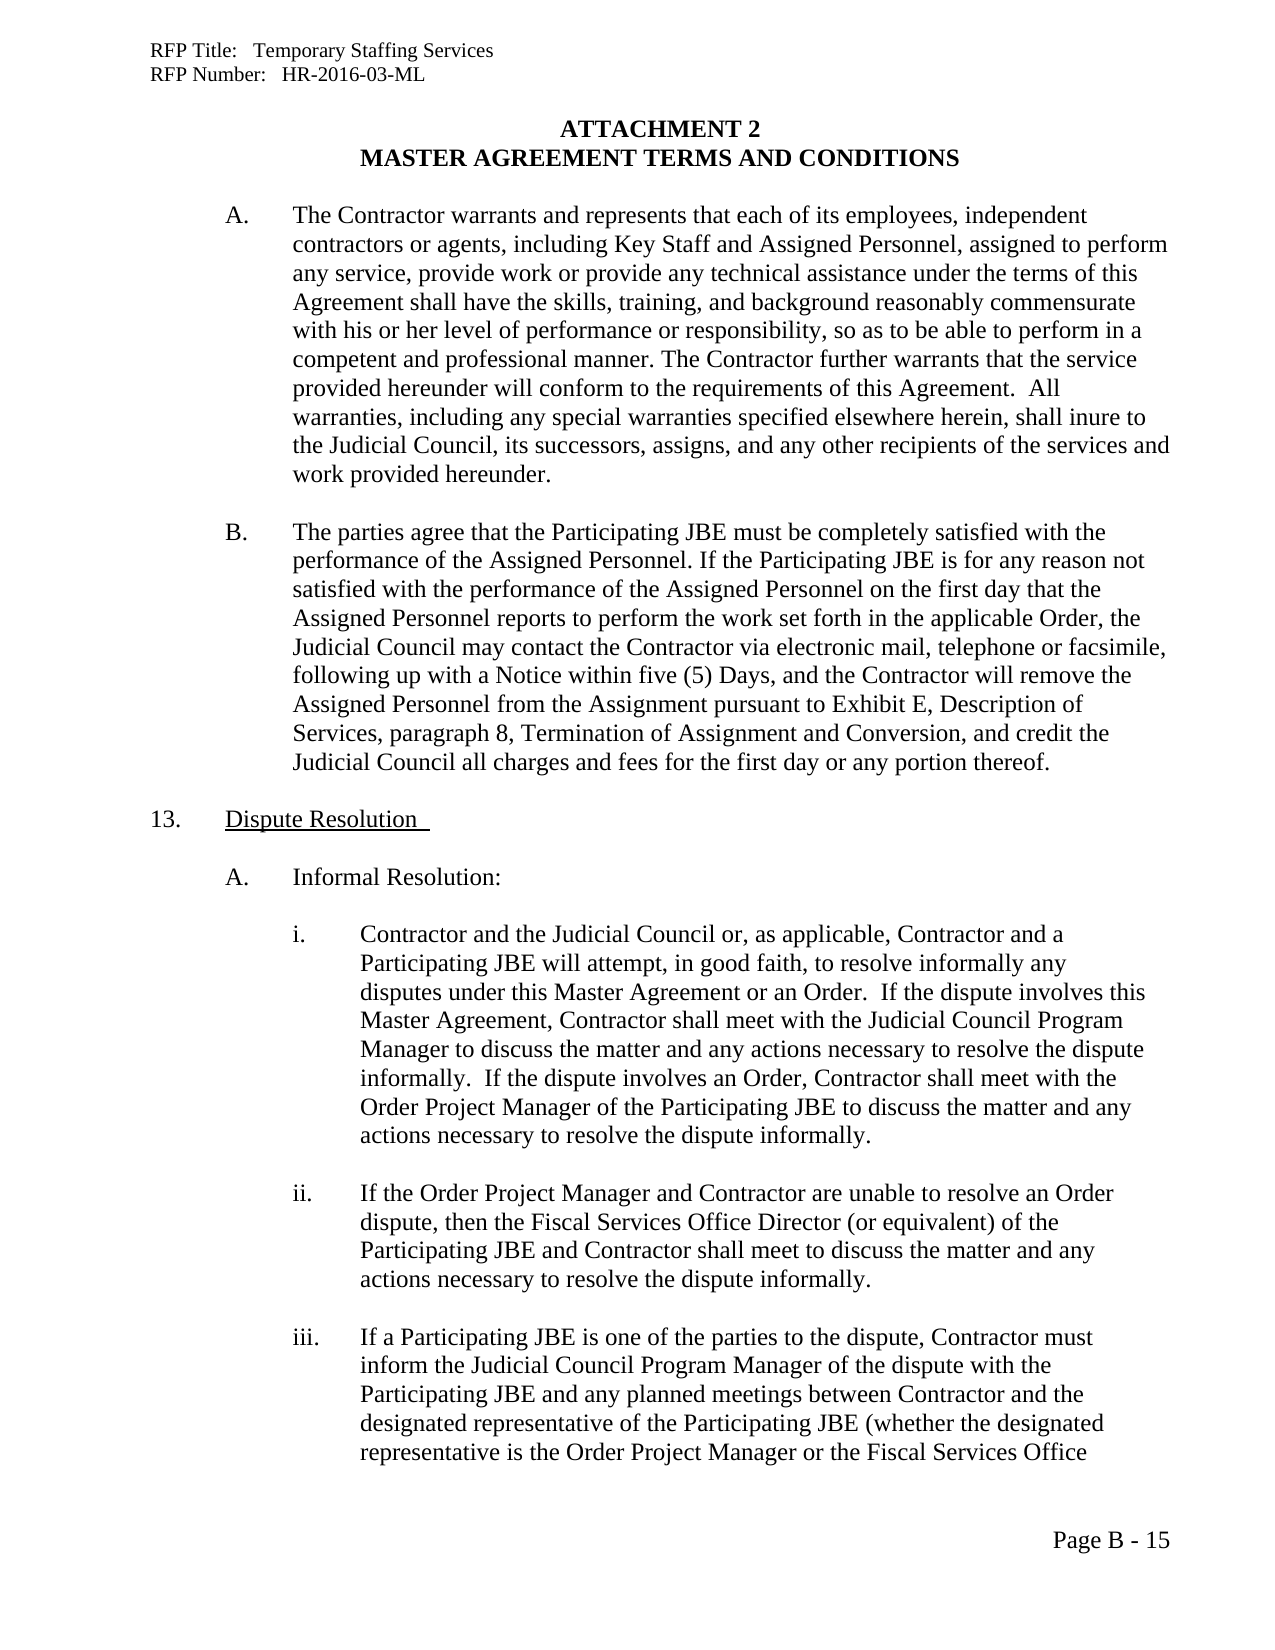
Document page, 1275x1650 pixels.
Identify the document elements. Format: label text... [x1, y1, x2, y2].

text Informal Resolution: [225, 862, 1170, 891]
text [292, 1322, 1151, 1466]
text Contractor and the Judicial Council or, as applicable, Contractor and a Participating JBE will attempt, in good faith, to resolve informally any disputes under this Master Agreement or an Order. If the dispute involves this Master Agreement, Contractor shall meet with the Judicial Council Program Manager to discuss the matter and any actions necessary to resolve the dispute informally. If the dispute involves an Order, Contractor shall meet with the Order Project Manager of the Participating JBE to discuss the matter and any actions necessary to resolve the dispute informally. [292, 919, 1151, 1149]
text The Contractor warrants and represents that each of its employees, independent contractors or agents, including Key Staff and Assigned Personnel, assigned to perform any service, provide work or provide any technical assistance under the terms of this Agreement shall have the skills, training, and background reasonably commensurate with his or her level of performance or responsibility, so as to be able to perform in a competent and professional manner. The Contractor further warrants that the service provided hereunder will conform to the requirements of this Agreement. All warranties, including any special warranties specified elsewhere herein, shall inure to the Judicial Council, its successors, assigns, and any other recipients of the services and work provided hereunder. [225, 201, 1170, 488]
text Dispute Resolution [150, 804, 1170, 833]
text The parties agree that the Participating JBE must be completely satisfied with the performance of the Assigned Personnel. If the Participating JBE is for any reason not satisfied with the performance of the Assigned Personnel on the first day that the Assigned Personnel reports to perform the work set forth in the applicable Order, the Judicial Council may contact the Contractor via electronic mail, telephone or facsimile, following up with a Notice within five (5) Days, and the Contractor will remove the Assigned Personnel from the Assignment pursuant to Exhibit E, Description of Services, paragraph 8, Termination of Assignment and Conversion, and credit the Judicial Council all charges and fees for the first day or any portion thereof. [225, 517, 1170, 776]
text If the Order Project Manager and Contractor are unable to resolve an Order dispute, then the Fiscal Services Office Director (or equivalent) of the Participating JBE and Contractor shall meet to discuss the matter and any actions necessary to resolve the dispute informally. [292, 1178, 1151, 1293]
